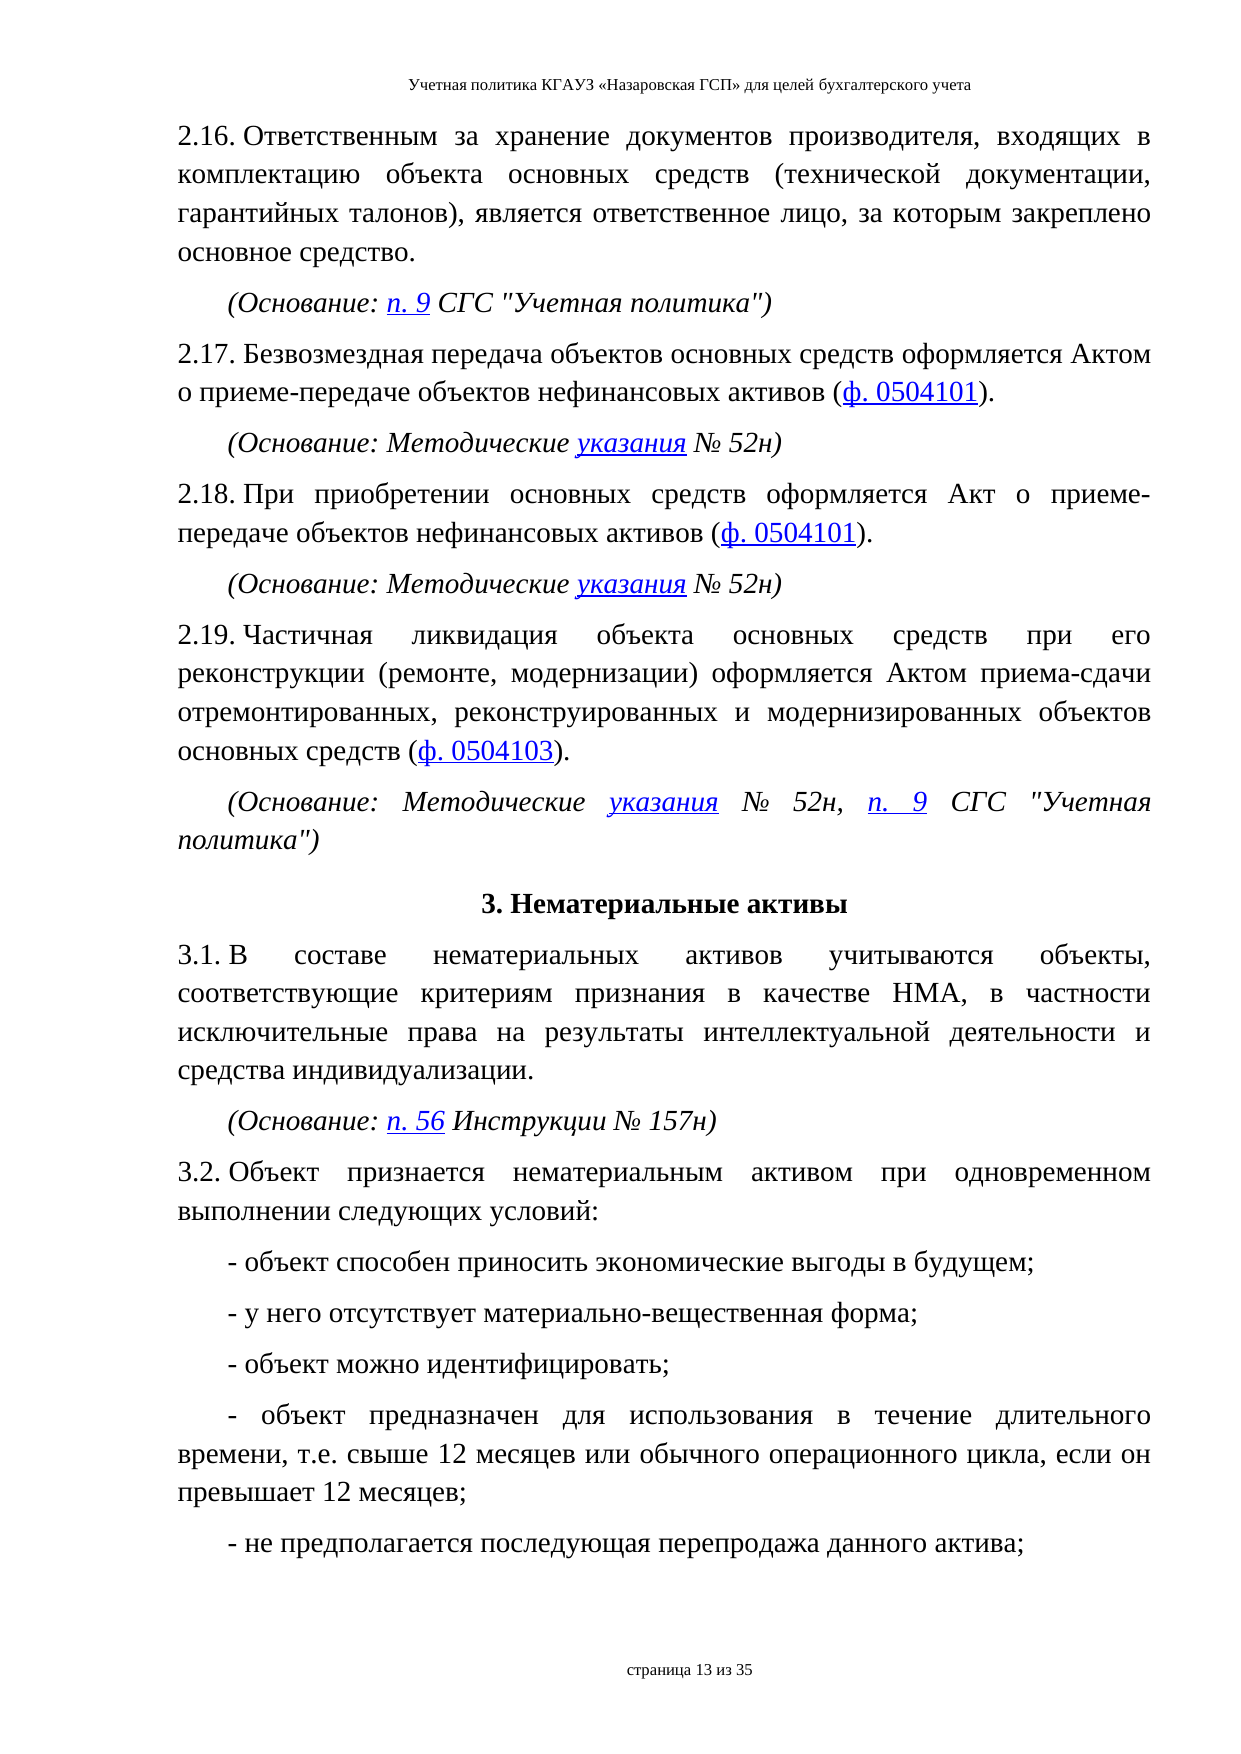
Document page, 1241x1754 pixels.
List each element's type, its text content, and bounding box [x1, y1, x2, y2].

subtitle Частичная ликвидация объекта основных средств при его реконструкции (ремонте, модернизации) оформляется Актом приема-сдачи отремонтированных, реконструированных и модернизированных объектов основных средств (ф. 0504103). [177, 617, 1152, 766]
subtitle Безвозмездная передача объектов основных средств оформляется Актом о приеме-передаче объектов нефинансовых активов (ф. 0504101). [177, 336, 1152, 408]
subtitle При приобретении основных средств оформляется Акт о приеме-передаче объектов нефинансовых активов (ф. 0504101). [177, 476, 1152, 548]
text - у него отсутствует материально-вещественная форма; [177, 1295, 1152, 1329]
subtitle Объект признается нематериальным активом при одновременном выполнении следующих условий: [177, 1154, 1152, 1227]
text (Основание: Методические указания № 52н) [177, 566, 1152, 599]
text (Основание: Методические указания № 52н) [177, 425, 1152, 459]
subtitle Нематериальные активы [177, 886, 1152, 919]
text - объект можно идентифицировать; [177, 1346, 1152, 1380]
text - объект способен приносить экономические выгоды в будущем; [177, 1244, 1152, 1278]
text (Основание: п. 9 СГС "Учетная политика") [177, 285, 1152, 318]
text (Основание: п. 56 Инструкции № 157н) [177, 1103, 1152, 1137]
text - объект предназначен для использования в течение длительного времени, т.е. свыше 12 месяцев или обычного операционного цикла, если он превышает 12 месяцев; [177, 1397, 1152, 1508]
subtitle В составе нематериальных активов учитываются объекты, соответствующие критериям признания в качестве НМА, в частности исключительные права на результаты интеллектуальной деятельности и средства индивидуализации. [177, 937, 1152, 1086]
text (Основание: Методические указания № 52н, п. 9 СГС "Учетная политика") [177, 784, 1152, 856]
text - не предполагается последующая перепродажа данного актива; [177, 1525, 1152, 1559]
subtitle Ответственным за хранение документов производителя, входящих в комплектацию объекта основных средств (технической документации, гарантийных талонов), является ответственное лицо, за которым закреплено основное средство. [177, 118, 1152, 267]
